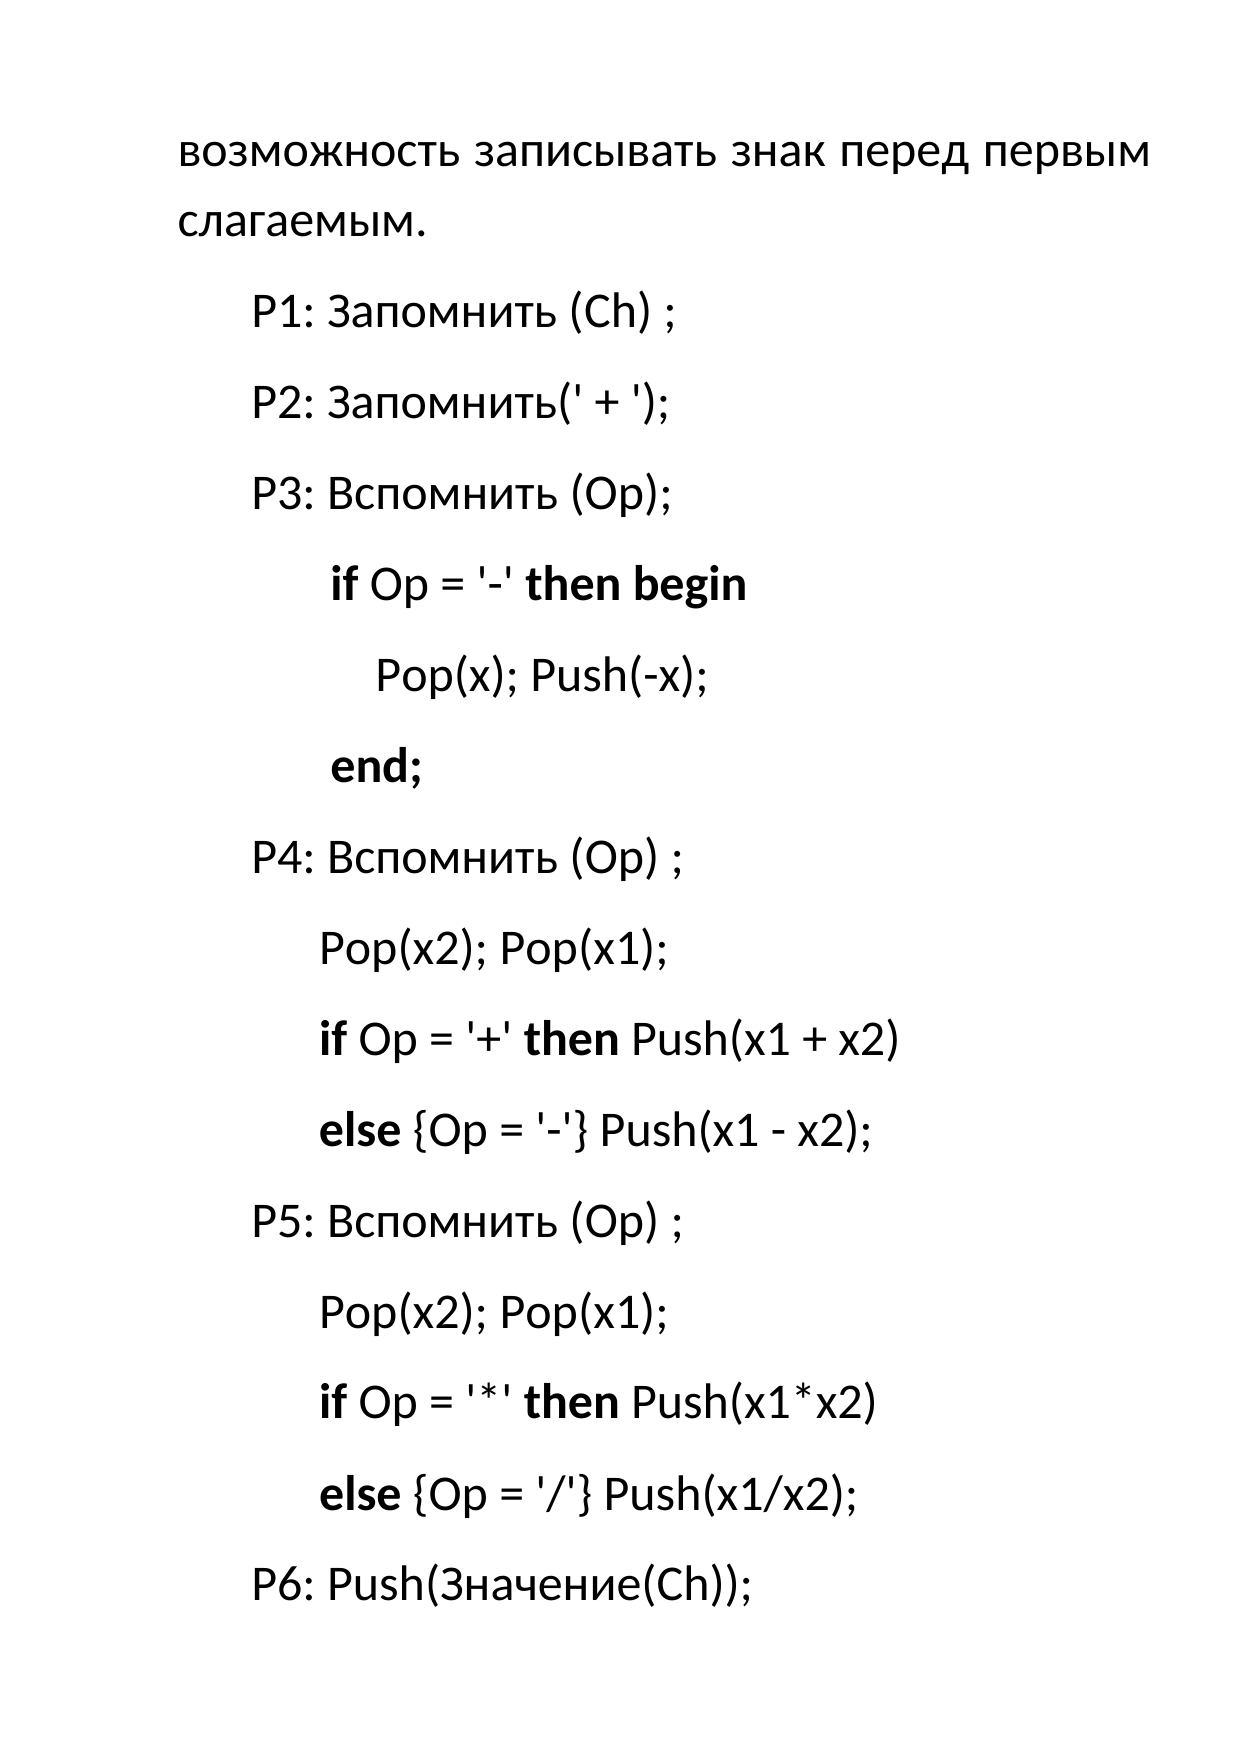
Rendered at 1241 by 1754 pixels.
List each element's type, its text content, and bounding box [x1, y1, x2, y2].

text if Op = '-' then begin [177, 552, 1152, 613]
text else {Op = '-'} Push(x1 - x2); [177, 1098, 1152, 1159]
text Р3: Вспомнить (Op); [177, 461, 1152, 522]
text Pop(x2); Pop(x1); [177, 1279, 1152, 1341]
text Pop(x2); Pop(x1); [177, 916, 1152, 977]
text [177, 118, 1152, 249]
text P6: Push(Значение(Ch)); [177, 1552, 1152, 1613]
text if Op = '+' then Push(x1 + x2) [177, 1007, 1152, 1068]
text Р2: Запомнить(' + '); [177, 370, 1152, 431]
text Р1: Запомнить (Ch) ; [177, 279, 1152, 340]
text if Op = '*' then Push(x1*x2) [177, 1370, 1152, 1431]
text P5: Вспомнить (Op) ; [177, 1188, 1152, 1249]
text end; [177, 734, 1152, 795]
text P4: Вспомнить (Op) ; [177, 825, 1152, 886]
text else {Op = '/'} Push(x1/x2); [177, 1461, 1152, 1522]
text Pop(x); Push(-x); [177, 643, 1152, 704]
